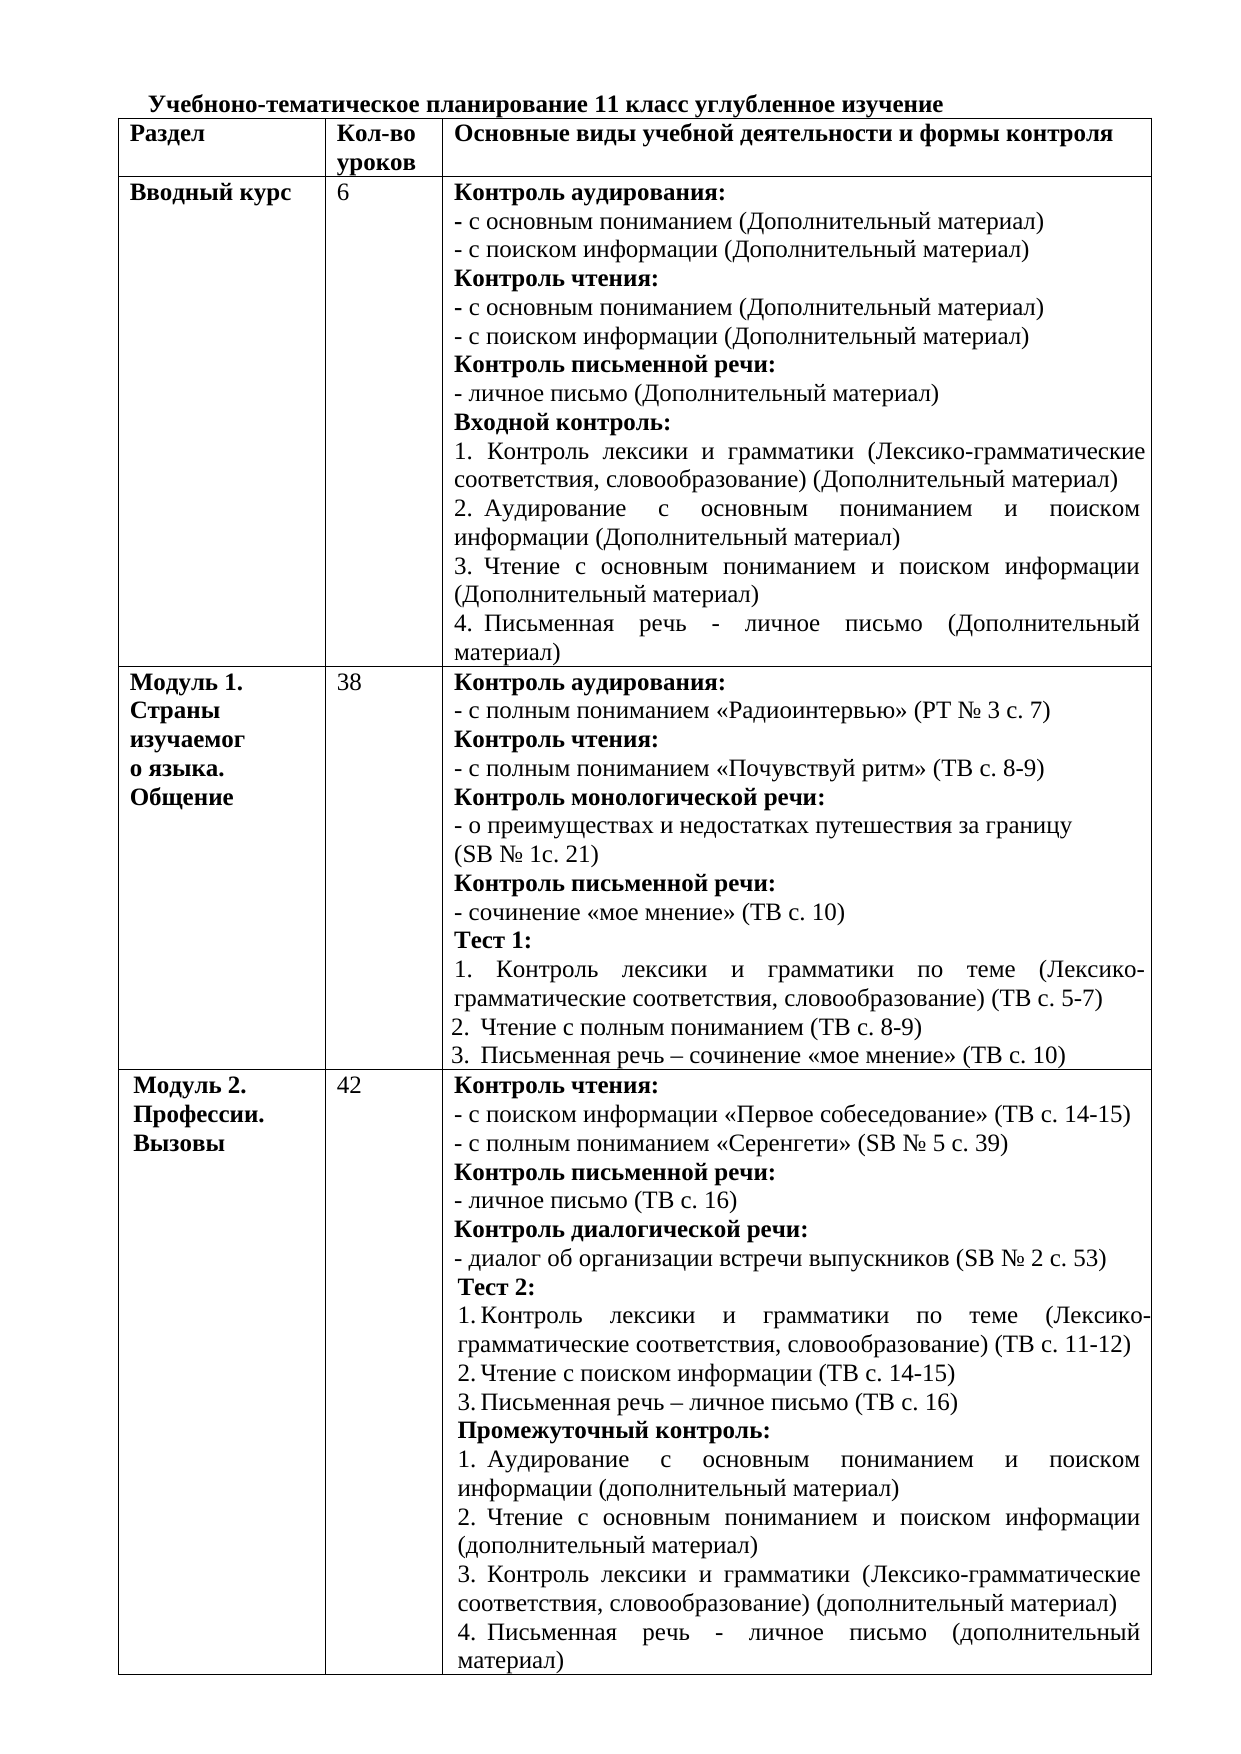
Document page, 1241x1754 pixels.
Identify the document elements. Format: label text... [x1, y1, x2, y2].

table_header Раздел [119, 119, 325, 176]
table_header Основные виды учебной деятельности и формы контроля [443, 119, 1151, 176]
table_cell Модуль 1. Страны изучаемого языка. Общение [119, 667, 325, 1069]
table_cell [119, 1070, 325, 1674]
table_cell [443, 1070, 1151, 1674]
table_cell 6 [326, 177, 442, 666]
table_header Кол-во уроков [326, 119, 442, 176]
table_cell Контроль аудирования: - с полным пониманием «Радиоинтервью» (РТ № 3 с. 7) Контроль чтения: - с полным пониманием «Почувствуй ритм» (ТВ с. 8-9) Контроль монологической речи: - о преимуществах и недостатках путешествия за границу (SB № 1с. 21) Контроль письменной речи: - сочинение «мое мнение» (ТВ с. 10) Тест 1: 1. Контроль лексики и грамматики по теме (Лексико-грамматические соответствия, словообразование) (ТВ с. 5-7) Чтение с полным пониманием (ТВ с. 8-9) Письменная речь – сочинение «мое мнение» (ТВ с. 10) [443, 667, 1151, 1069]
text Учебноно-тематическое планирование 11 класс углубленное изучение [148, 89, 1152, 117]
table_cell 38 [326, 667, 442, 1069]
table_cell Вводный курс [119, 177, 325, 666]
table_cell Контроль аудирования: - с основным пониманием (Дополнительный материал) - с поиском информации (Дополнительный материал) Контроль чтения: - с основным пониманием (Дополнительный материал) - с поиском информации (Дополнительный материал) Контроль письменной речи: - личное письмо (Дополнительный материал) Входной контроль: Контроль лексики и грамматики (Лексико-грамматические соответствия, словообразование) (Дополнительный материал) Аудирование с основным пониманием и поиском информации (Дополнительный материал) Чтение с основным пониманием и поиском информации (Дополнительный материал) Письменная речь - личное письмо (Дополнительный материал) [443, 177, 1151, 666]
table_cell 42 [326, 1070, 442, 1674]
